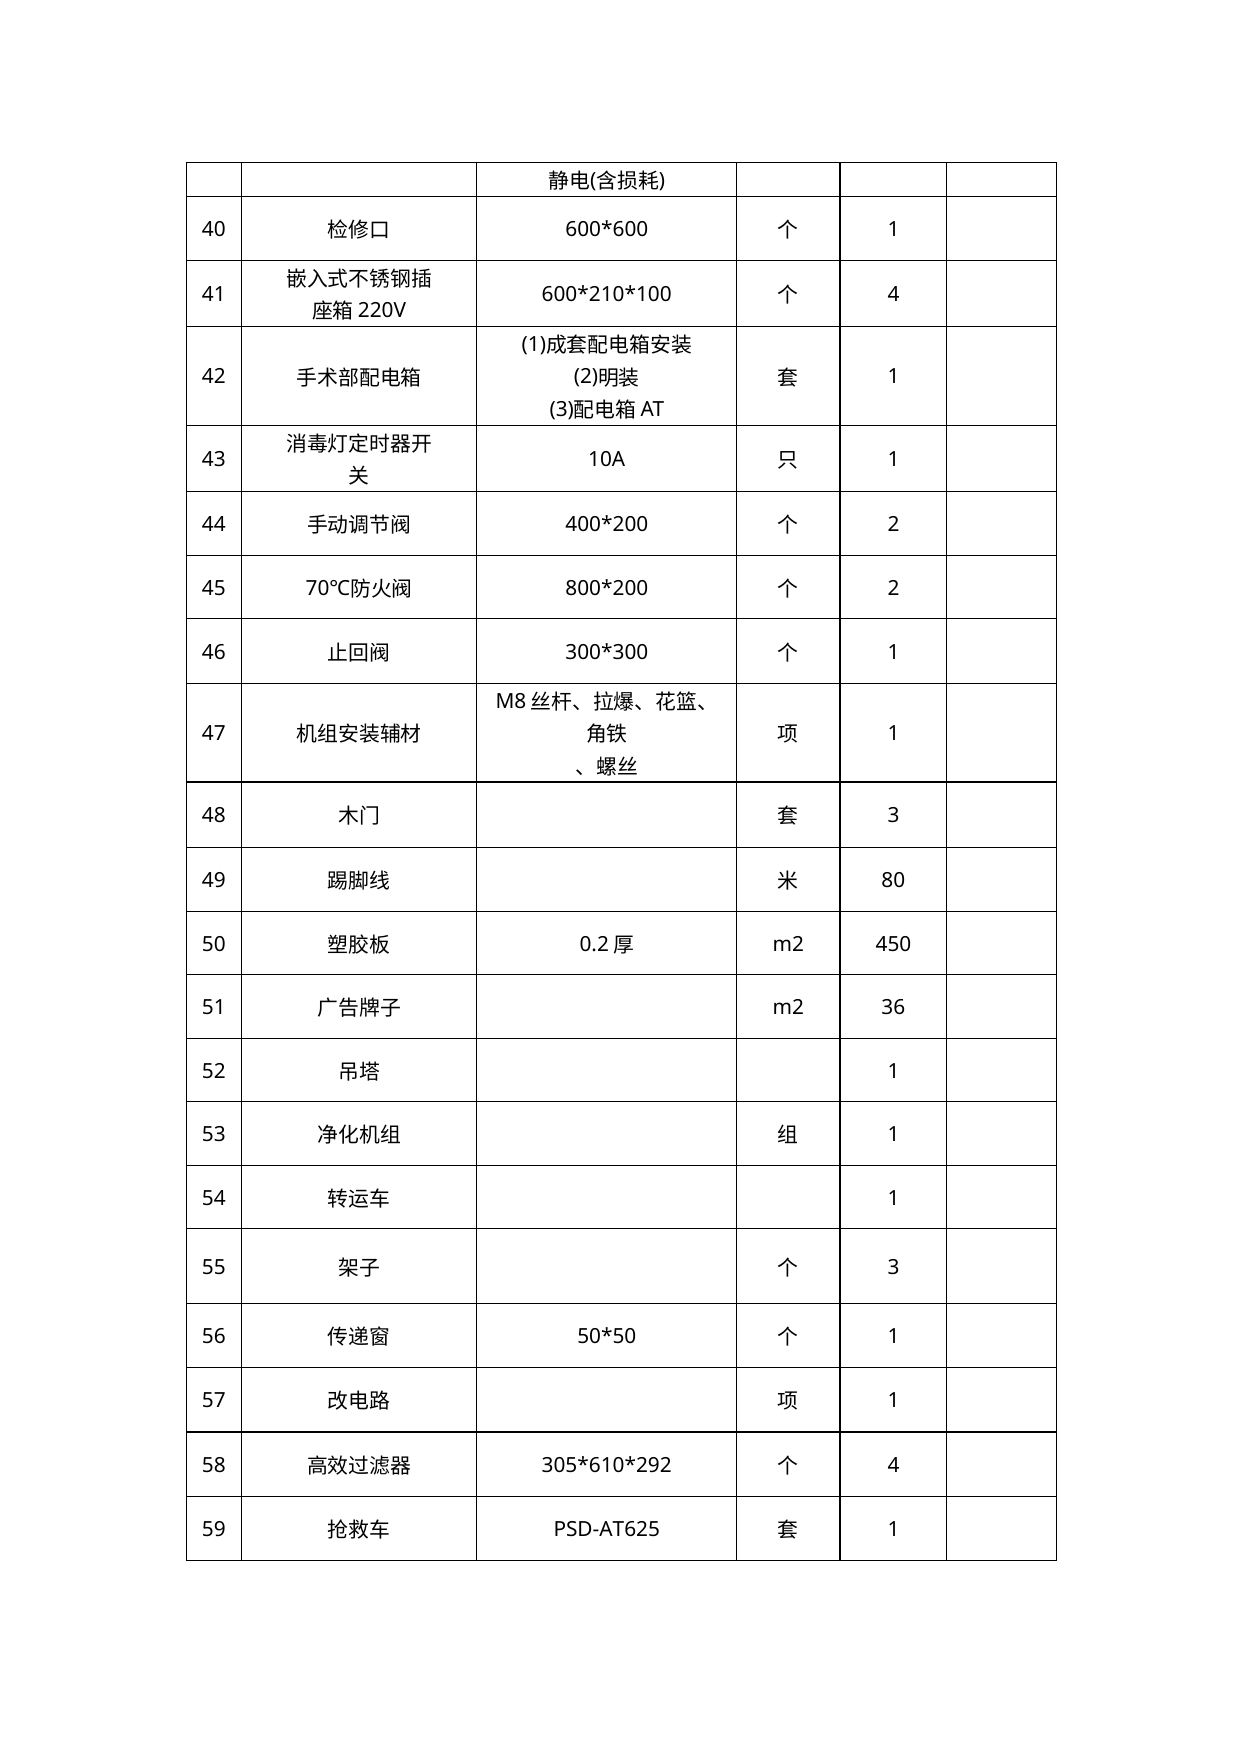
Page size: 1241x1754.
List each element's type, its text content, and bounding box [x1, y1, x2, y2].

table_cell m2 [737, 912, 839, 974]
table_cell 个 [737, 619, 839, 683]
table_cell 45 [187, 556, 241, 618]
table_cell 305*610*292 [477, 1433, 736, 1496]
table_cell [477, 163, 736, 196]
table_cell 个 [737, 261, 839, 326]
table_cell 架子 [242, 1229, 476, 1303]
table_cell 57 [187, 1368, 241, 1431]
table_cell 1 [841, 327, 946, 425]
table_cell 套 [737, 783, 839, 847]
table_cell 36 [841, 975, 946, 1038]
table_cell [947, 1433, 1056, 1496]
table_cell 3 [841, 1229, 946, 1303]
table_cell 40 [187, 197, 241, 260]
table_cell 手动调节阀 [242, 492, 476, 555]
table_cell 检修口 [242, 197, 476, 260]
table_cell [477, 783, 736, 847]
table_cell 项 [737, 1368, 839, 1431]
table_cell 49 [187, 848, 241, 911]
table_cell 70℃防火阀 [242, 556, 476, 618]
table_cell 4 [841, 261, 946, 326]
table_cell [947, 1166, 1056, 1228]
table_cell 54 [187, 1166, 241, 1228]
table_cell 个 [737, 1229, 839, 1303]
table_cell 53 [187, 1102, 241, 1165]
table_cell 1 [841, 197, 946, 260]
table_cell 转运车 [242, 1166, 476, 1228]
table_cell 1 [841, 1497, 946, 1559]
table_cell 只 [737, 426, 839, 491]
table_cell 净化机组 [242, 1102, 476, 1165]
table_cell 个 [737, 556, 839, 618]
table_cell 50 [187, 912, 241, 974]
table_cell [947, 426, 1056, 491]
table_cell 项 [737, 684, 839, 781]
table_cell [947, 1304, 1056, 1367]
table_cell 1 [841, 1166, 946, 1228]
table_cell 改电路 [242, 1368, 476, 1431]
table_cell [477, 975, 736, 1038]
table_cell 55 [187, 1229, 241, 1303]
table_cell [477, 1102, 736, 1165]
table_cell 52 [187, 1039, 241, 1101]
table_cell 800*200 [477, 556, 736, 618]
table_cell 踢脚线 [242, 848, 476, 911]
table_cell [947, 556, 1056, 618]
table_cell 1 [841, 426, 946, 491]
table_cell 48 [187, 783, 241, 847]
table_cell [947, 327, 1056, 425]
table_cell 机组安装辅材 [242, 684, 476, 781]
table_cell 套 [737, 327, 839, 425]
table_cell 个 [737, 492, 839, 555]
table_cell [477, 1039, 736, 1101]
table_cell 嵌入式不锈钢插 座箱220V [242, 261, 476, 326]
table_cell 0.2厚 [477, 912, 736, 974]
table_cell 传递窗 [242, 1304, 476, 1367]
table_cell PVC地胶踢脚线 [242, 163, 476, 196]
table_cell 41 [187, 261, 241, 326]
table_cell [477, 1229, 736, 1303]
table_cell 吊塔 [242, 1039, 476, 1101]
table_cell M8丝杆、拉爆、花篮、角铁 、螺丝 [477, 684, 736, 781]
table_cell 高效过滤器 [242, 1433, 476, 1496]
table_cell 42 [187, 327, 241, 425]
table_cell [477, 848, 736, 911]
table_cell 68 [841, 163, 946, 196]
table_cell 3 [841, 783, 946, 847]
table_cell 米 [737, 163, 839, 196]
table_cell 个 [737, 197, 839, 260]
table_cell [477, 1166, 736, 1228]
table_cell 1 [841, 1368, 946, 1431]
table_cell 米 [737, 848, 839, 911]
table_cell 1 [841, 684, 946, 781]
table_cell 1 [841, 1039, 946, 1101]
table_cell 600*210*100 [477, 261, 736, 326]
table_cell 44 [187, 492, 241, 555]
table_cell 46 [187, 619, 241, 683]
table_cell 木门 [242, 783, 476, 847]
table_cell 51 [187, 975, 241, 1038]
table_cell 个 [737, 1433, 839, 1496]
table_cell [947, 492, 1056, 555]
table_cell 2 [841, 492, 946, 555]
table_cell PSD-AT625 [477, 1497, 736, 1559]
table_cell 止回阀 [242, 619, 476, 683]
table_cell 塑胶板 [242, 912, 476, 974]
table_cell 1 [841, 1102, 946, 1165]
table_cell 消毒灯定时器开 关 [242, 426, 476, 491]
table_cell [947, 848, 1056, 911]
table_cell 450 [841, 912, 946, 974]
table_cell [947, 684, 1056, 781]
table_cell (1)成套配电箱安装 (2)明装 (3)配电箱AT [477, 327, 736, 425]
table_cell 个 [737, 1304, 839, 1367]
table_cell 80 [841, 848, 946, 911]
table_cell 4 [841, 1433, 946, 1496]
table_cell [947, 619, 1056, 683]
table_cell [947, 163, 1056, 196]
table_cell 47 [187, 684, 241, 781]
table_cell [947, 912, 1056, 974]
table_cell 10A [477, 426, 736, 491]
table_cell [947, 975, 1056, 1038]
table_cell 59 [187, 1497, 241, 1559]
table_cell 600*600 [477, 197, 736, 260]
table_cell [947, 197, 1056, 260]
table_cell 广告牌子 [242, 975, 476, 1038]
table_cell 1 [841, 619, 946, 683]
table_cell [947, 783, 1056, 847]
table_cell 39 [187, 163, 241, 196]
table_cell 50*50 [477, 1304, 736, 1367]
table_cell [947, 261, 1056, 326]
table_cell [947, 1229, 1056, 1303]
table_cell 2 [841, 556, 946, 618]
table_cell 43 [187, 426, 241, 491]
table_cell [737, 1166, 839, 1228]
table_cell 手术部配电箱 [242, 327, 476, 425]
table_cell [947, 1039, 1056, 1101]
table_cell 400*200 [477, 492, 736, 555]
table_cell 56 [187, 1304, 241, 1367]
table_cell m2 [737, 975, 839, 1038]
table_cell 58 [187, 1433, 241, 1496]
table_cell 300*300 [477, 619, 736, 683]
table_cell 组 [737, 1102, 839, 1165]
table_cell 1 [841, 1304, 946, 1367]
table_cell 抢救车 [242, 1497, 476, 1559]
table_cell [737, 1039, 839, 1101]
table_cell [947, 1497, 1056, 1559]
table_cell [947, 1368, 1056, 1431]
table_cell 套 [737, 1497, 839, 1559]
table_cell [947, 1102, 1056, 1165]
table_cell [477, 1368, 736, 1431]
